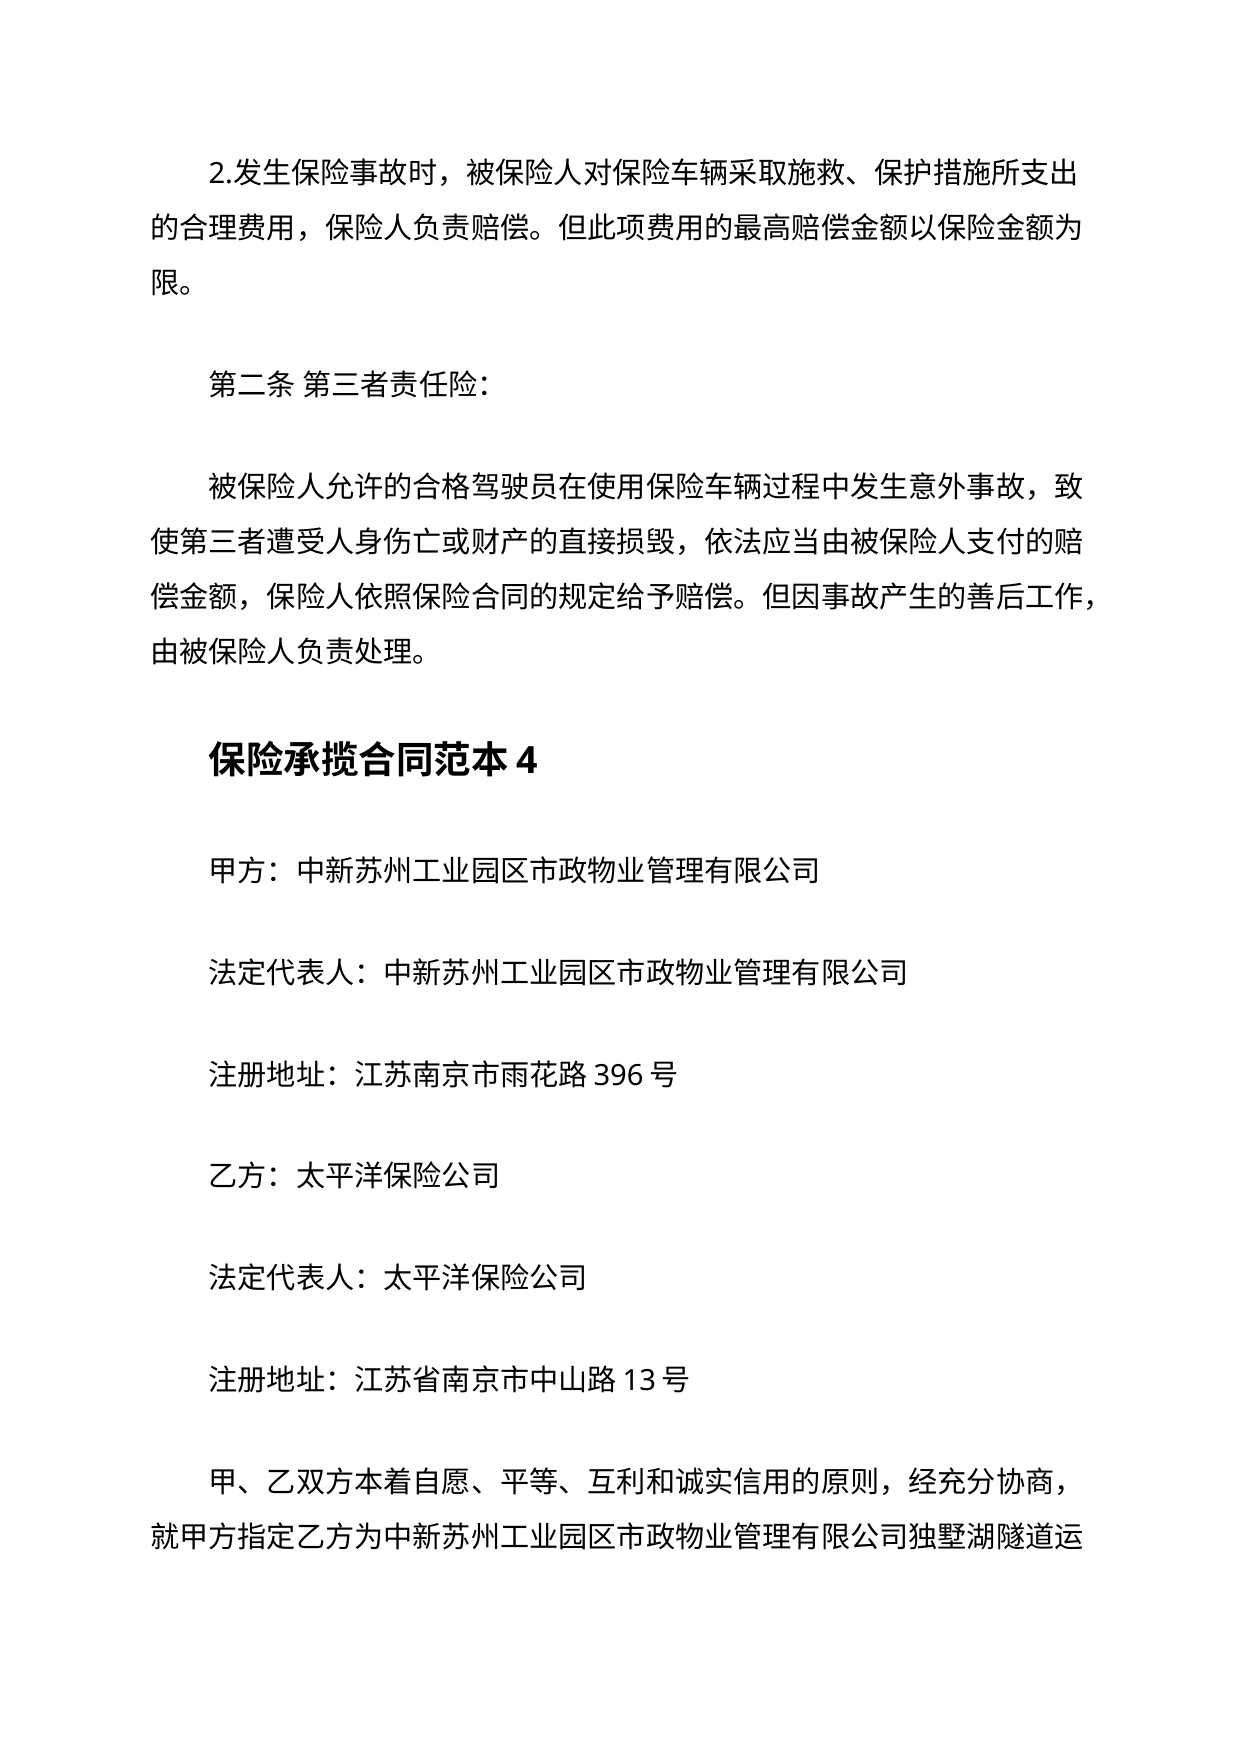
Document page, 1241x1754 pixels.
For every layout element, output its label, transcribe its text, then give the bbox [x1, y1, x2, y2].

text 法定代表人：中新苏州工业园区市政物业管理有限公司 [150, 949, 1090, 992]
text 被保险人允许的合格驾驶员在使用保险车辆过程中发生意外事故，致使第三者遭受人身伤亡或财产的直接损毁，依法应当由被保险人支付的赔偿金额，保险人依照保险合同的规定给予赔偿。但因事故产生的善后工作，由被保险人负责处理。 [150, 463, 1090, 670]
text 甲方：中新苏州工业园区市政物业管理有限公司 [150, 847, 1090, 890]
text 乙方：太平洋保险公司 [150, 1153, 1090, 1195]
text 保险承揽合同范本4 [150, 730, 1090, 784]
text 2.发生保险事故时，被保险人对保险车辆采取施救、保护措施所支出的合理费用，保险人负责赔偿。但此项费用的最高赔偿金额以保险金额为限。 [150, 150, 1090, 302]
text 法定代表人：太平洋保险公司 [150, 1255, 1090, 1297]
text 注册地址：江苏南京市雨花路396号 [150, 1051, 1090, 1093]
text 注册地址：江苏省南京市中山路13号 [150, 1357, 1090, 1399]
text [150, 1458, 1090, 1556]
text 第二条 第三者责任险： [150, 362, 1090, 404]
